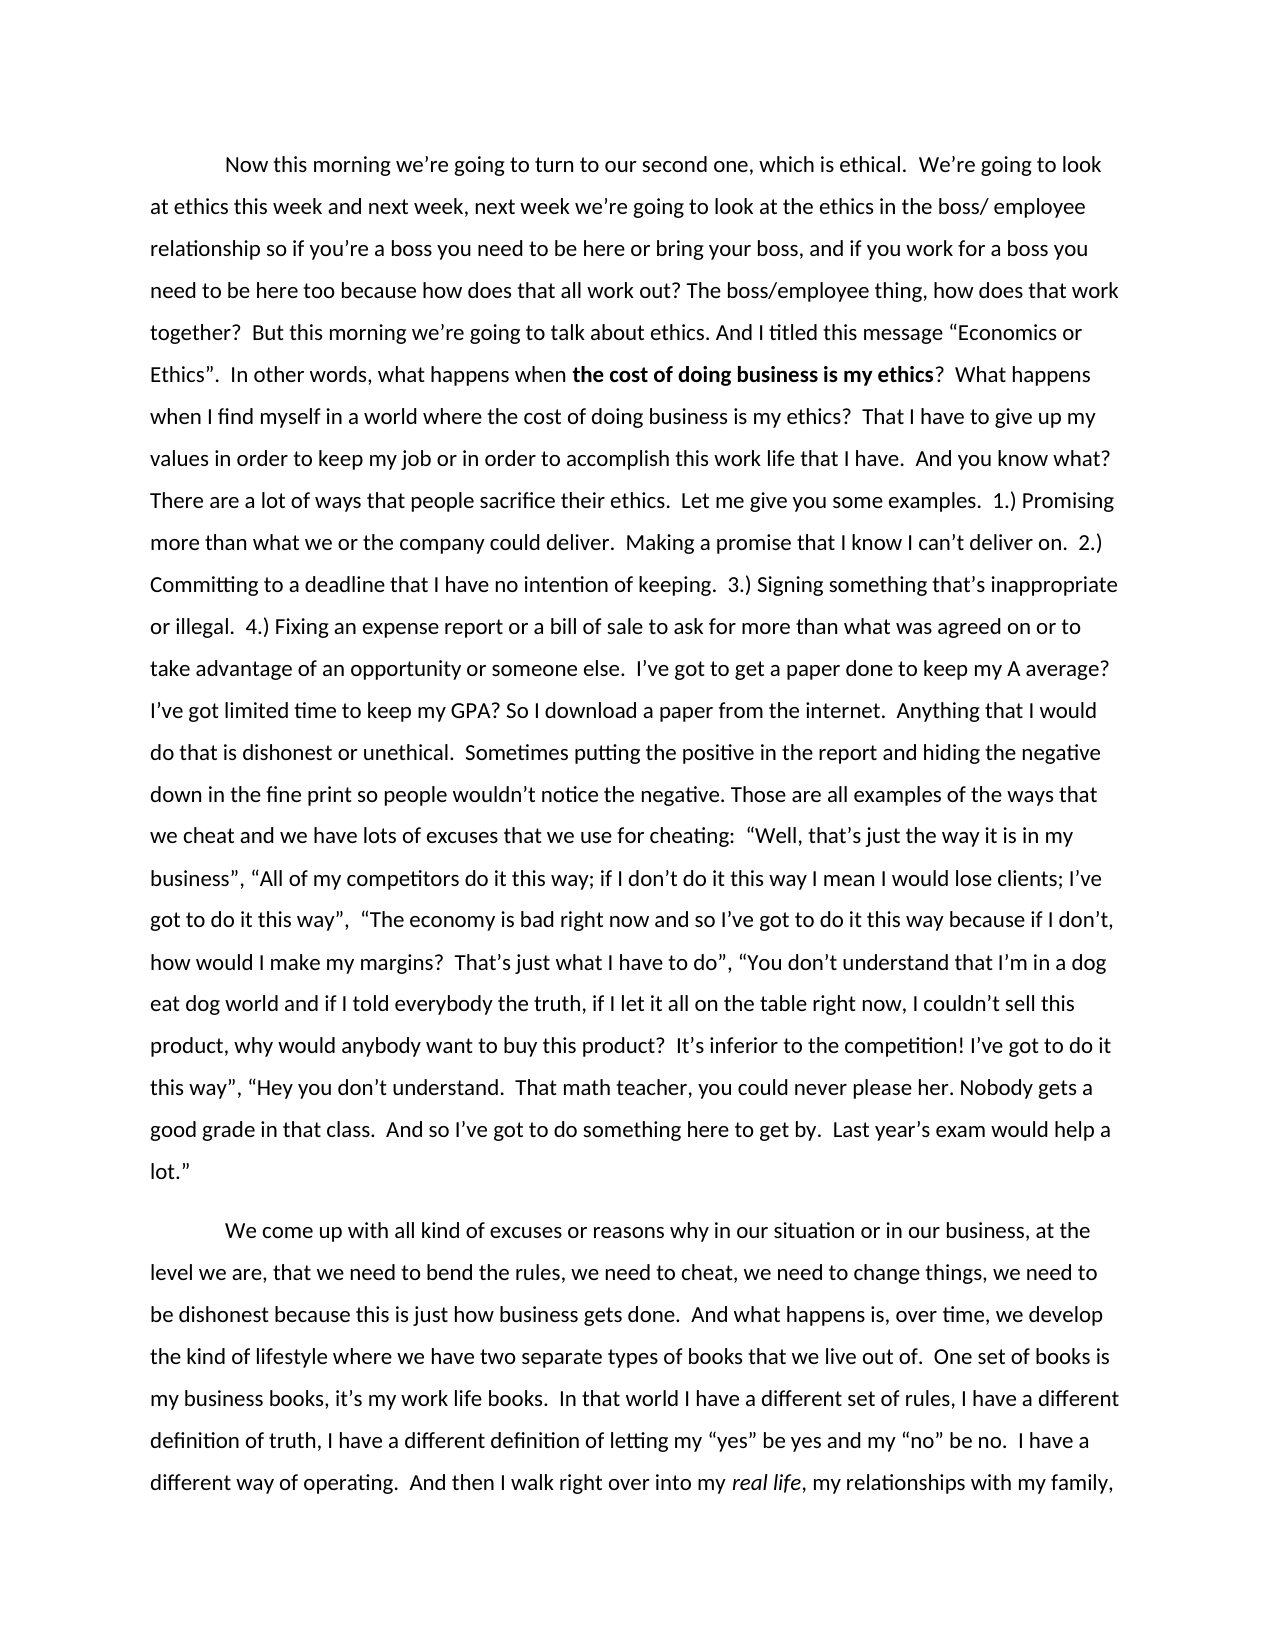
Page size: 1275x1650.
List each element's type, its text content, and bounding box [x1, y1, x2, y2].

text Now this morning we’re going to turn to our second one, which is ethical. We’re going to look at ethics this week and next week, next week we’re going to look at the ethics in the boss/ employee relationship so if you’re a boss you need to be here or bring your boss, and if you work for a boss you need to be here too because how does that all work out? The boss/employee thing, how does that work together? But this morning we’re going to talk about ethics. And I titled this message “Economics or Ethics”. In other words, what happens when the cost of doing business is my ethics? What happens when I find myself in a world where the cost of doing business is my ethics? That I have to give up my values in order to keep my job or in order to accomplish this work life that I have. And you know what? There are a lot of ways that people sacrifice their ethics. Let me give you some examples. 1.) Promising more than what we or the company could deliver. Making a promise that I know I can’t deliver on. 2.) Committing to a deadline that I have no intention of keeping. 3.) Signing something that’s inappropriate or illegal. 4.) Fixing an expense report or a bill of sale to ask for more than what was agreed on or to take advantage of an opportunity or someone else. I’ve got to get a paper done to keep my A average? I’ve got limited time to keep my GPA? So I download a paper from the internet. Anything that I would do that is dishonest or unethical. Sometimes putting the positive in the report and hiding the negative down in the fine print so people wouldn’t notice the negative. Those are all examples of the ways that we cheat and we have lots of excuses that we use for cheating: “Well, that’s just the way it is in my business”, “All of my competitors do it this way; if I don’t do it this way I mean I would lose clients; I’ve got to do it this way”, “The economy is bad right now and so I’ve got to do it this way because if I don’t, how would I make my margins? That’s just what I have to do”, “You don’t understand that I’m in a dog eat dog world and if I told everybody the truth, if I let it all on the table right now, I couldn’t sell this product, why would anybody want to buy this product? It’s inferior to the competition! I’ve got to do it this way”, “Hey you don’t understand. That math teacher, you could never please her. Nobody gets a good grade in that class. And so I’ve got to do something here to get by. Last year’s exam would help a lot.” [150, 150, 1125, 1186]
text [150, 1216, 1125, 1496]
